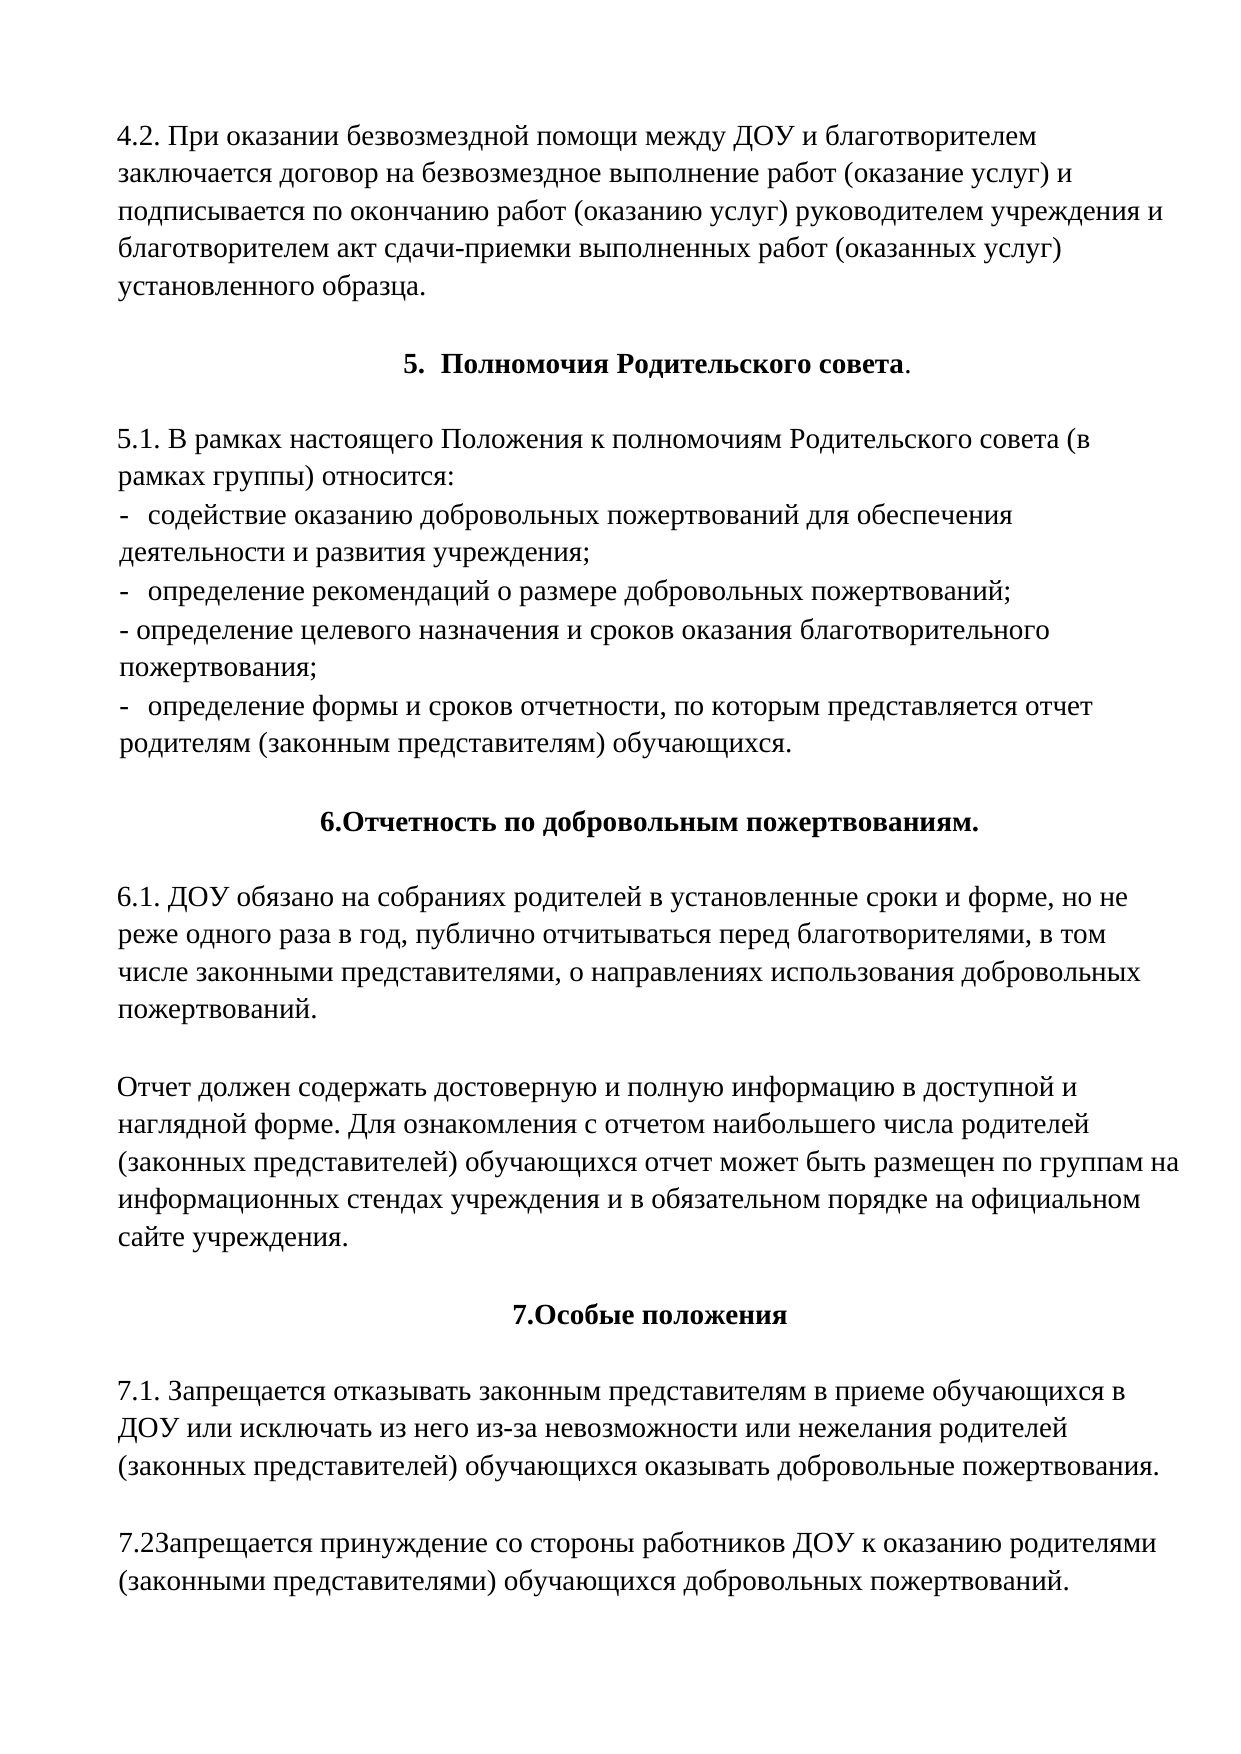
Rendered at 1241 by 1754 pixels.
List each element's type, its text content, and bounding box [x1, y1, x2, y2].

text 4.2. При оказании безвозмездной помощи между ДОУ и благотворителем заключается договор на безвозмездное выполнение работ (оказание услуг) и подписывается по окончанию работ (оказанию услуг) руководителем учреждения и благотворителем акт сдачи-приемки выполненных работ (оказанных услуг) установленного образца. [117, 118, 1181, 302]
text Отчет должен содержать достоверную и полную информацию в доступной и наглядной форме. Для ознакомления с отчетом наибольшего числа родителей (законных представителей) обучающихся отчет может быть размещен по группам на информационных стендах учреждения и в обязательном порядке на официальном сайте учреждения. [117, 1069, 1181, 1253]
text 5.1. В рамках настоящего Положения к полномочиям Родительского совета (в рамках группы) относится: [117, 421, 1151, 492]
text 7.2Запрещается принуждение со стороны работников ДОУ к оказанию родителями (законными представителями) обучающихся добровольных пожертвований. [118, 1525, 1181, 1596]
list определение формы и сроков отчетности, по которым представляется отчет родителям (законным представителям) обучающихся. [119, 688, 1181, 759]
text 6.Отчетность по добровольным пожертвованиям. [118, 804, 1181, 838]
subtitle 7.Особые положения [118, 1297, 1181, 1331]
text 6.1. ДОУ обязано на собраниях родителей в установленные сроки и форме, но не реже одного раза в год, публично отчитываться перед благотворителями, в том числе законными представителями, о направлениях использования добровольных пожертвований. [117, 879, 1181, 1025]
list содействие оказанию добровольных пожертвований для обеспечения деятельности и развития учреждения; [119, 497, 1181, 568]
text - определение целевого назначения и сроков оказания благотворительного пожертвования; [119, 612, 1181, 683]
text 7.1. Запрещается отказывать законным представителям в приеме обучающихся в ДОУ или исключать из него из-за невозможности или нежелания родителей (законных представителей) обучающихся оказывать добровольные пожертвования. [117, 1373, 1181, 1481]
list определение рекомендаций о размере добровольных пожертвований; [119, 573, 1181, 607]
list Полномочия Родительского совета. [133, 346, 1181, 379]
